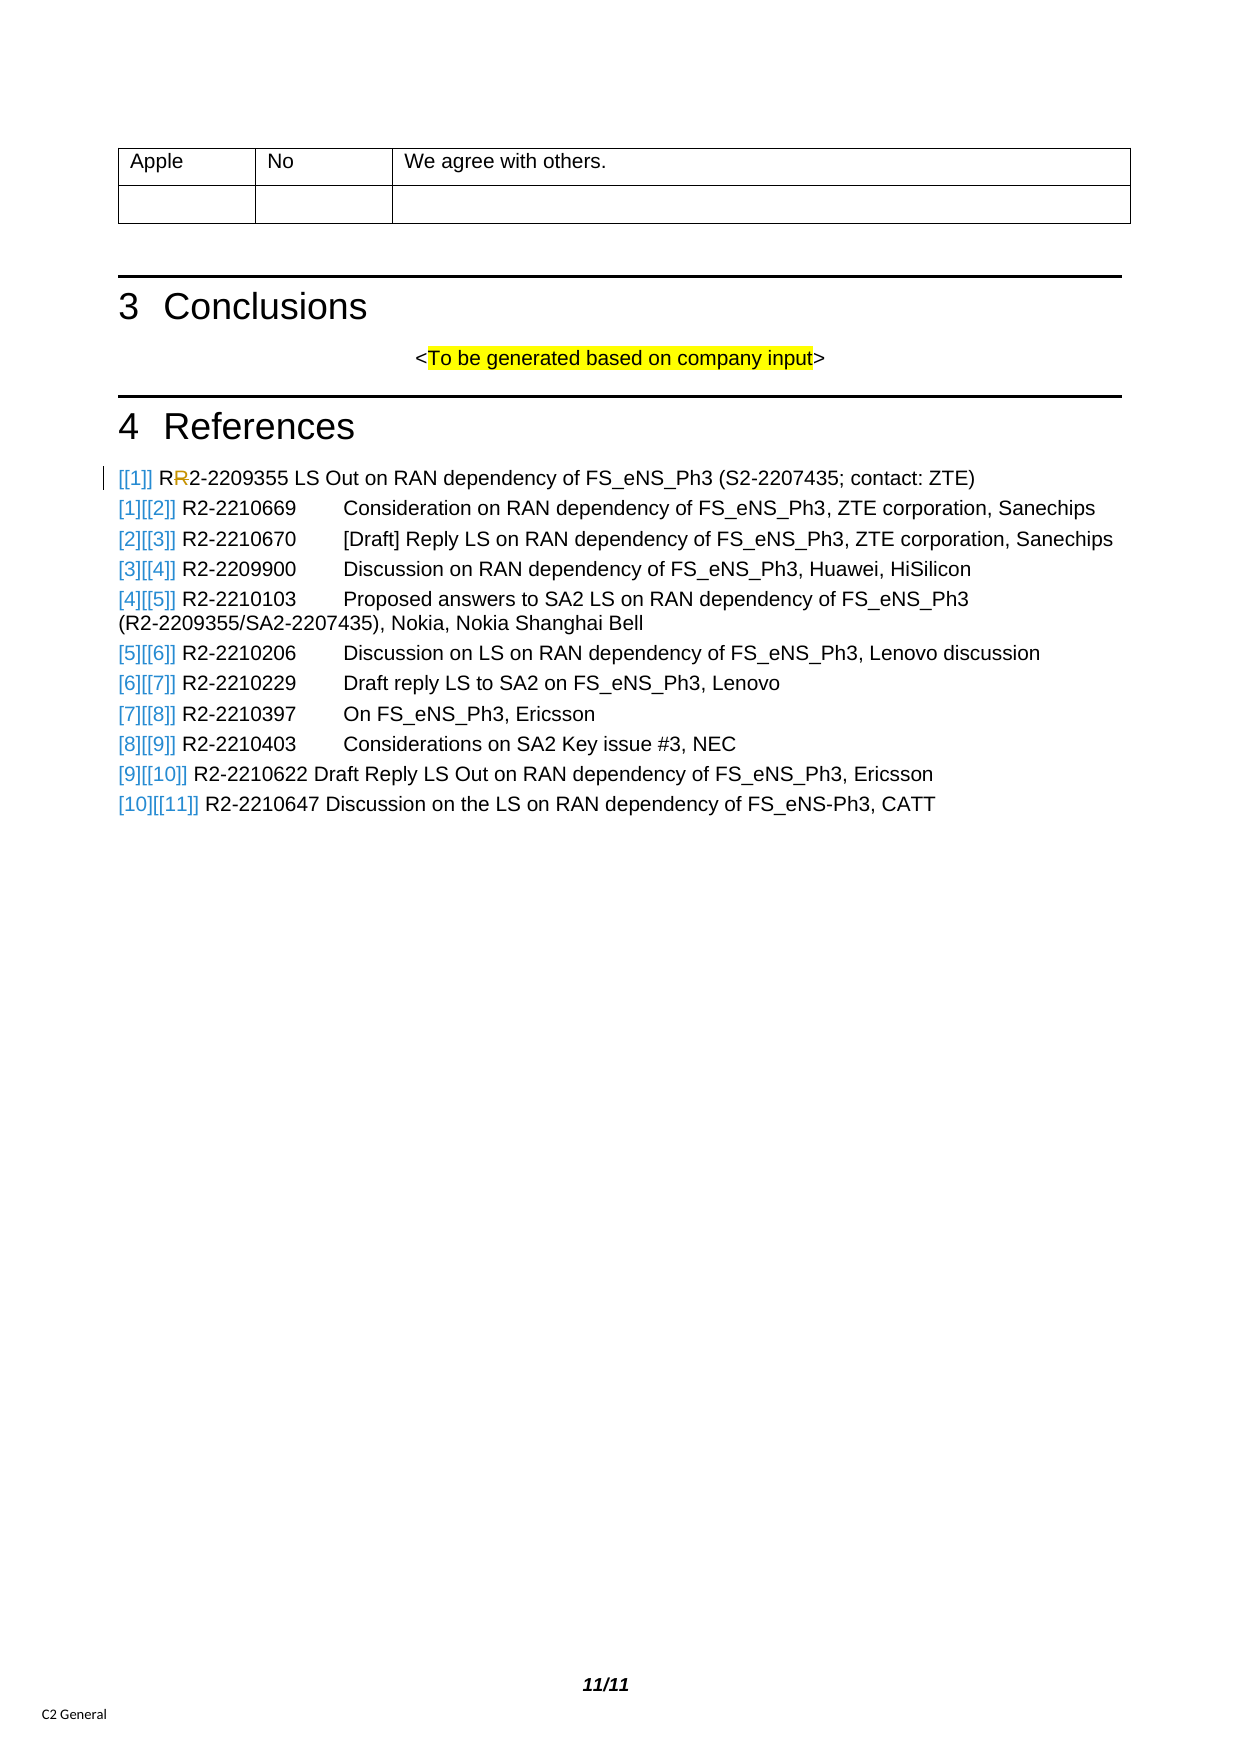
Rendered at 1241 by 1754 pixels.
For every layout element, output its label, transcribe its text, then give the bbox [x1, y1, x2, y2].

table_cell [119, 186, 255, 223]
title R2-2210206 Discussion on LS on RAN dependency of FS_eNS_Ph3, Lenovo discussion [118, 641, 1122, 665]
title R2-2210397 On FS_eNS_Ph3, Ericsson [118, 701, 1122, 725]
title R2-2210229 Draft reply LS to SA2 on FS_eNS_Ph3, Lenovo [118, 671, 1122, 695]
text <To be generated based on company input> [813, 346, 1122, 370]
table_cell Apple [119, 149, 255, 185]
title R2-2210669 Consideration on RAN dependency of FS_eNS_Ph3, ZTE corporation, Sanechips [118, 496, 1122, 520]
text <To be generated based on company input> [118, 346, 428, 370]
title R2-2210403 Considerations on SA2 Key issue #3, NEC [118, 732, 1122, 756]
table_cell [256, 186, 392, 223]
table_cell [393, 186, 1130, 223]
subtitle Conclusions [118, 278, 1122, 327]
title R2-2210622 Draft Reply LS Out on RAN dependency of FS_eNS_Ph3, Ericsson [118, 762, 1122, 786]
subtitle References [118, 398, 1122, 447]
table_cell We agree with others. [393, 149, 1130, 185]
title R2-2210670 [Draft] Reply LS on RAN dependency of FS_eNS_Ph3, ZTE corporation, Sanechips [118, 526, 1122, 550]
title R2-2209900 Discussion on RAN dependency of FS_eNS_Ph3, Huawei, HiSilicon [118, 557, 1122, 581]
title R2-2209355 LS Out on RAN dependency of FS_eNS_Ph3 (S2-2207435; contact: ZTE) [118, 466, 1122, 490]
title R2-2210103 Proposed answers to SA2 LS on RAN dependency of FS_eNS_Ph3 (R2-2209355/SA2-2207435), Nokia, Nokia Shanghai Bell [118, 587, 1122, 635]
title R2-2210647 Discussion on the LS on RAN dependency of FS_eNS-Ph3, CATT [118, 792, 1122, 816]
table_cell No [256, 149, 392, 185]
